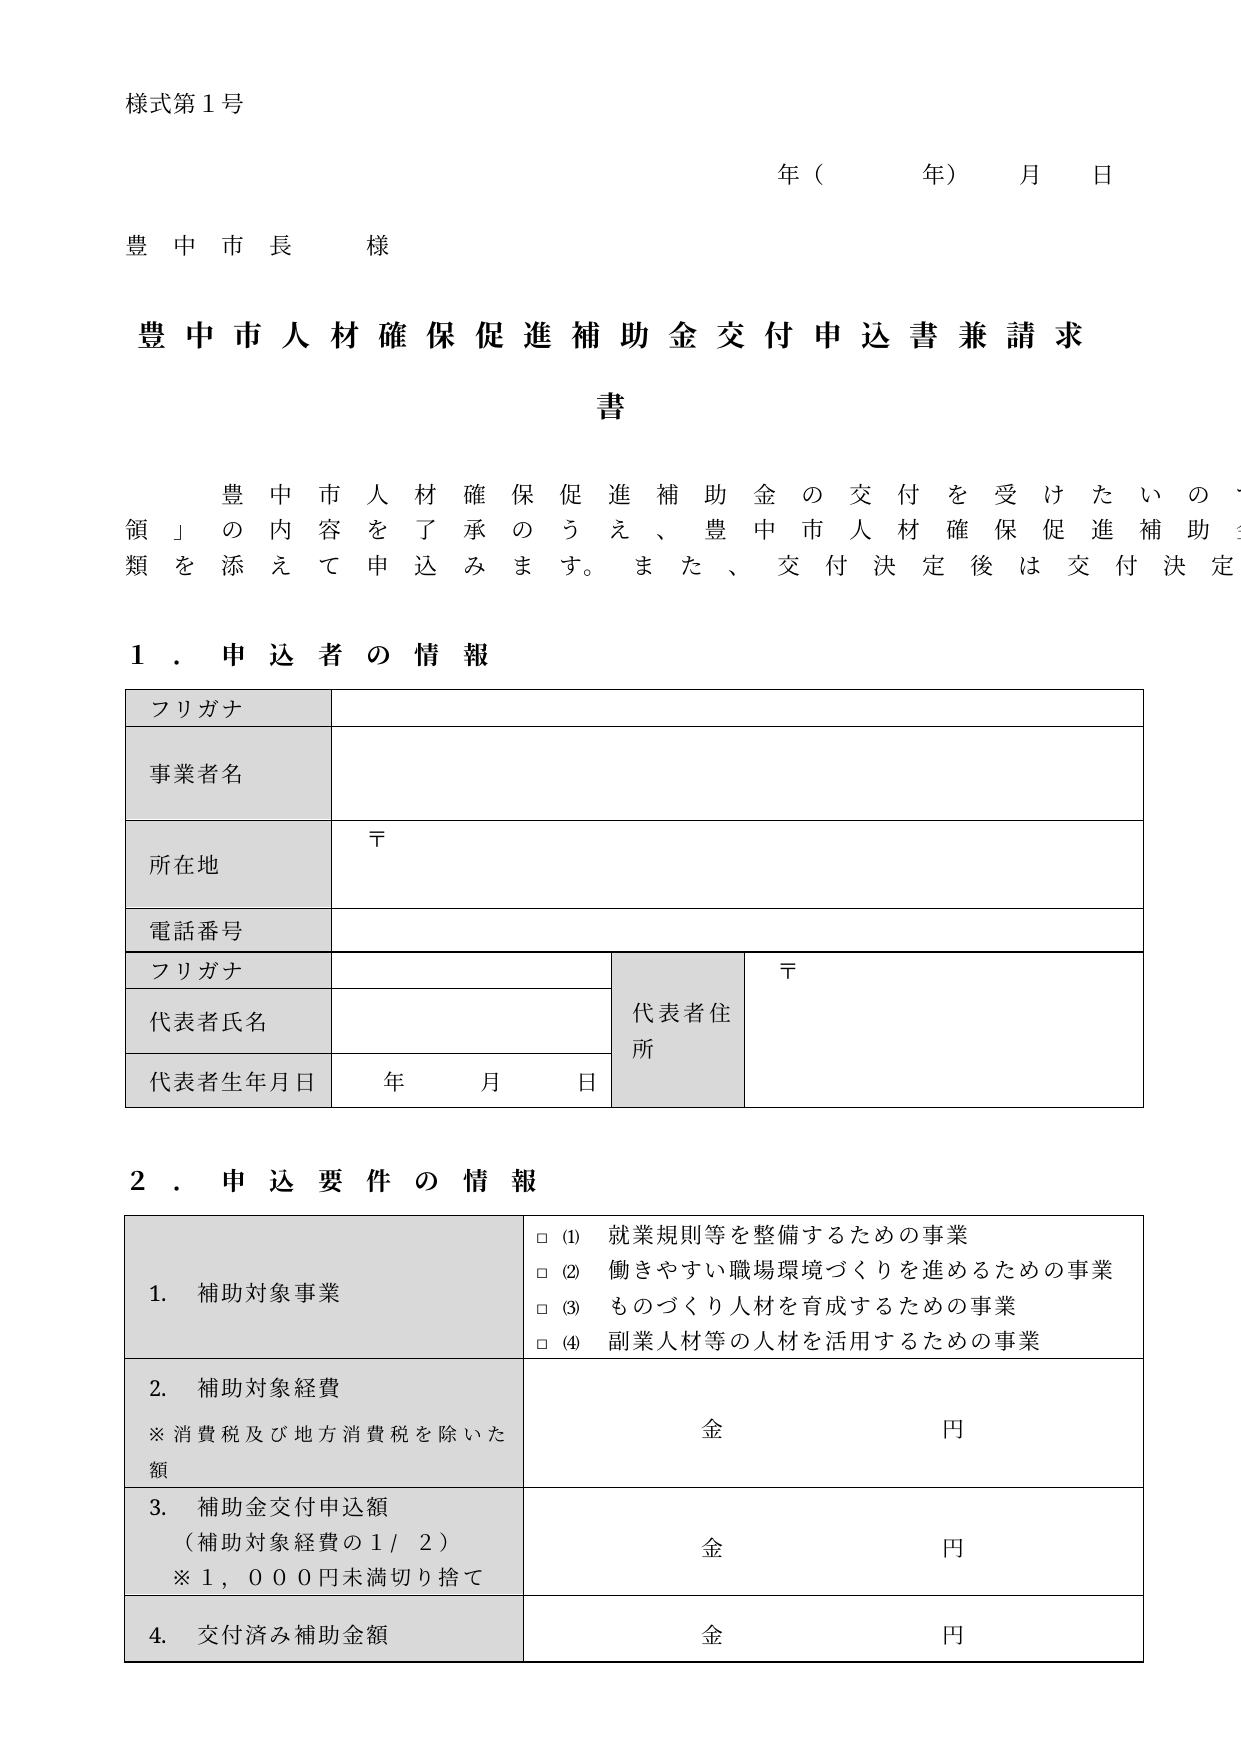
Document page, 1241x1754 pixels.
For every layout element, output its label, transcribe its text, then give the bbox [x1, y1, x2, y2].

table_cell 電話番号 [126, 909, 331, 951]
table_header □ ⑴ 就業規則等を整備するための事業 □ ⑵ 働きやすい職場環境づくりを進めるための事業 □ ⑶ ものづくり人材を育成するための事業 □ ⑷ 副業人材等の人材を活用するための事業 [524, 1216, 1143, 1358]
table_cell [332, 909, 1143, 951]
text ２．申込要件の情報 [125, 1144, 1116, 1215]
table_cell 〒 [745, 953, 1143, 1107]
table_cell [125, 1596, 523, 1661]
table_header [332, 690, 1143, 726]
text 様式第１号 [125, 85, 1116, 121]
text 豊中市人材確保促進補助金の交付を受けたいので、「豊中市人材確保促進補助金募集要領」の内容を了承のうえ、豊中市人材確保促進補助金交付要綱第６条の規定により関係書類を添えて申込みます。また、交付決定後は交付決定額を下記の口座に振り込んでください。 [125, 476, 1116, 582]
table_header フリガナ [126, 690, 331, 726]
text １．申込者の情報 [125, 618, 1116, 689]
table_cell [332, 953, 611, 988]
table_cell 年 月 日 [332, 1054, 611, 1107]
table_cell 代表者氏名 [126, 989, 331, 1053]
table_cell 所在地 [126, 821, 331, 907]
table_header 補助対象事業 [125, 1216, 523, 1358]
table_cell 〒 [332, 821, 1143, 907]
table_cell 金 円 [524, 1488, 1143, 1594]
table_cell 補助金交付申込額 （補助対象経費の１/２） ※１，０００円未満切り捨て [125, 1488, 523, 1594]
table_cell 補助対象経費 ※消費税及び地方消費税を除いた額 [125, 1359, 523, 1487]
table_cell 金 円 [524, 1359, 1143, 1487]
table_cell 代表者生年月日 [126, 1054, 331, 1107]
table_cell [332, 727, 1143, 819]
table_cell 金 円 [524, 1596, 1143, 1661]
table_cell フリガナ [126, 953, 331, 988]
table_cell 代表者住所 [612, 953, 744, 1107]
table_cell 事業者名 [126, 727, 331, 819]
text 年（ 年） 月 日 [125, 156, 1116, 192]
text 豊中市長 様 [125, 227, 1116, 263]
text 豊中市人材確保促進補助金交付申込書兼請求書 [125, 298, 1116, 440]
table_cell [332, 989, 611, 1053]
